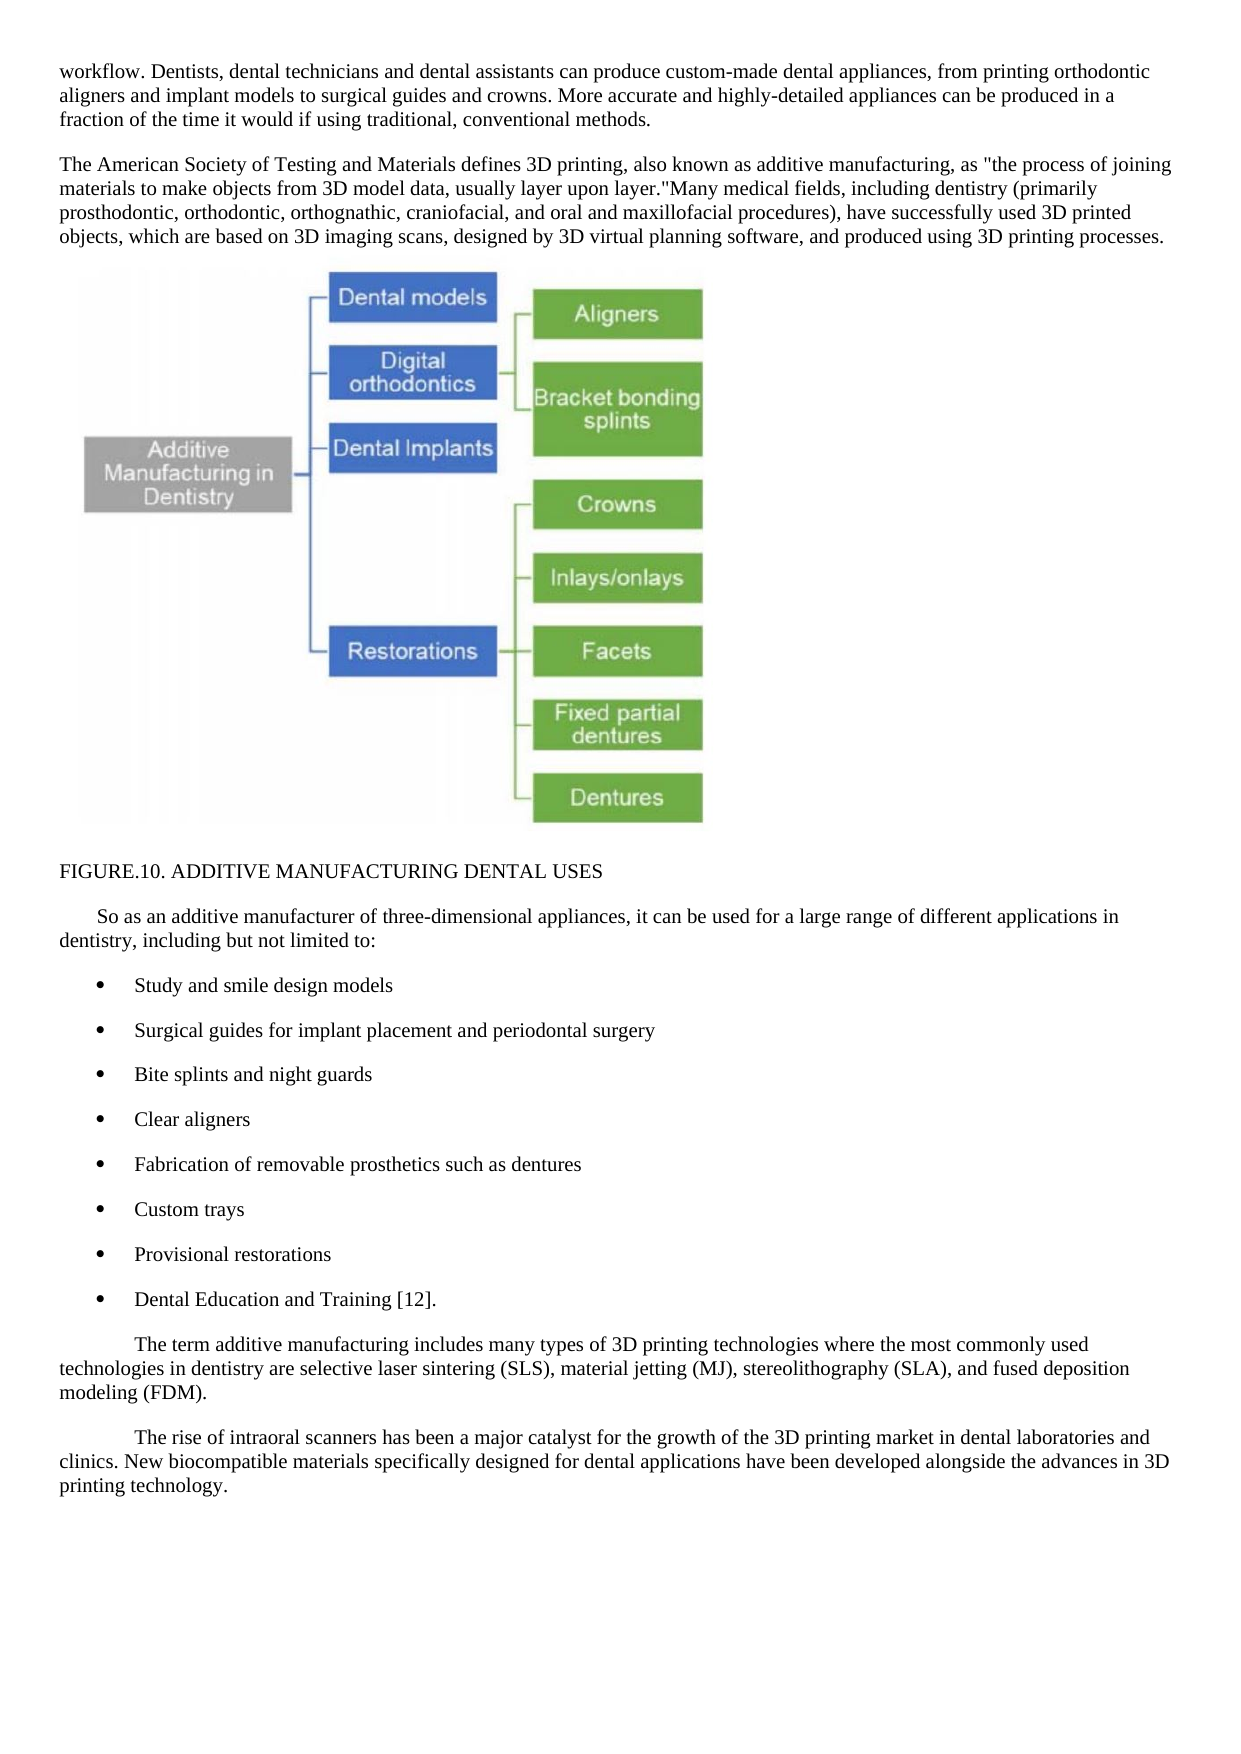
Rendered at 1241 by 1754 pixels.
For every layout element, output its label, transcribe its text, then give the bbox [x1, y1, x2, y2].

text FIGURE.10. ADDITIVE MANUFACTURING DENTAL USES [59, 859, 1181, 883]
text The rise of intraoral scanners has been a major catalyst for the growth of the 3D printing market in dental laboratories and clinics. New biocompatible materials specifically designed for dental applications have been developed alongside the advances in 3D printing technology. [59, 1425, 1181, 1497]
list Fabrication of removable prosthetics such as dentures [97, 1152, 1181, 1176]
list Study and smile design models [97, 973, 1181, 997]
list Bite splints and night guards [97, 1062, 1181, 1086]
list Surgical guides for implant placement and periodontal surgery [97, 1017, 1181, 1042]
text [59, 59, 1181, 131]
list Dental Education and Training [12]. [97, 1287, 1181, 1311]
list Provisional restorations [97, 1242, 1181, 1266]
text So as an additive manufacturer of three-dimensional appliances, it can be used for a large range of different applications in dentistry, including but not limited to: [59, 904, 1181, 952]
text The term additive manufacturing includes many types of 3D printing technologies where the most commonly used technologies in dentistry are selective laser sintering (SLS), material jetting (MJ), stereolithography (SLA), and fused deposition modeling (FDM). [59, 1332, 1181, 1404]
list Custom trays [97, 1197, 1181, 1221]
list Clear aligners [97, 1107, 1181, 1131]
picture [59, 248, 727, 838]
